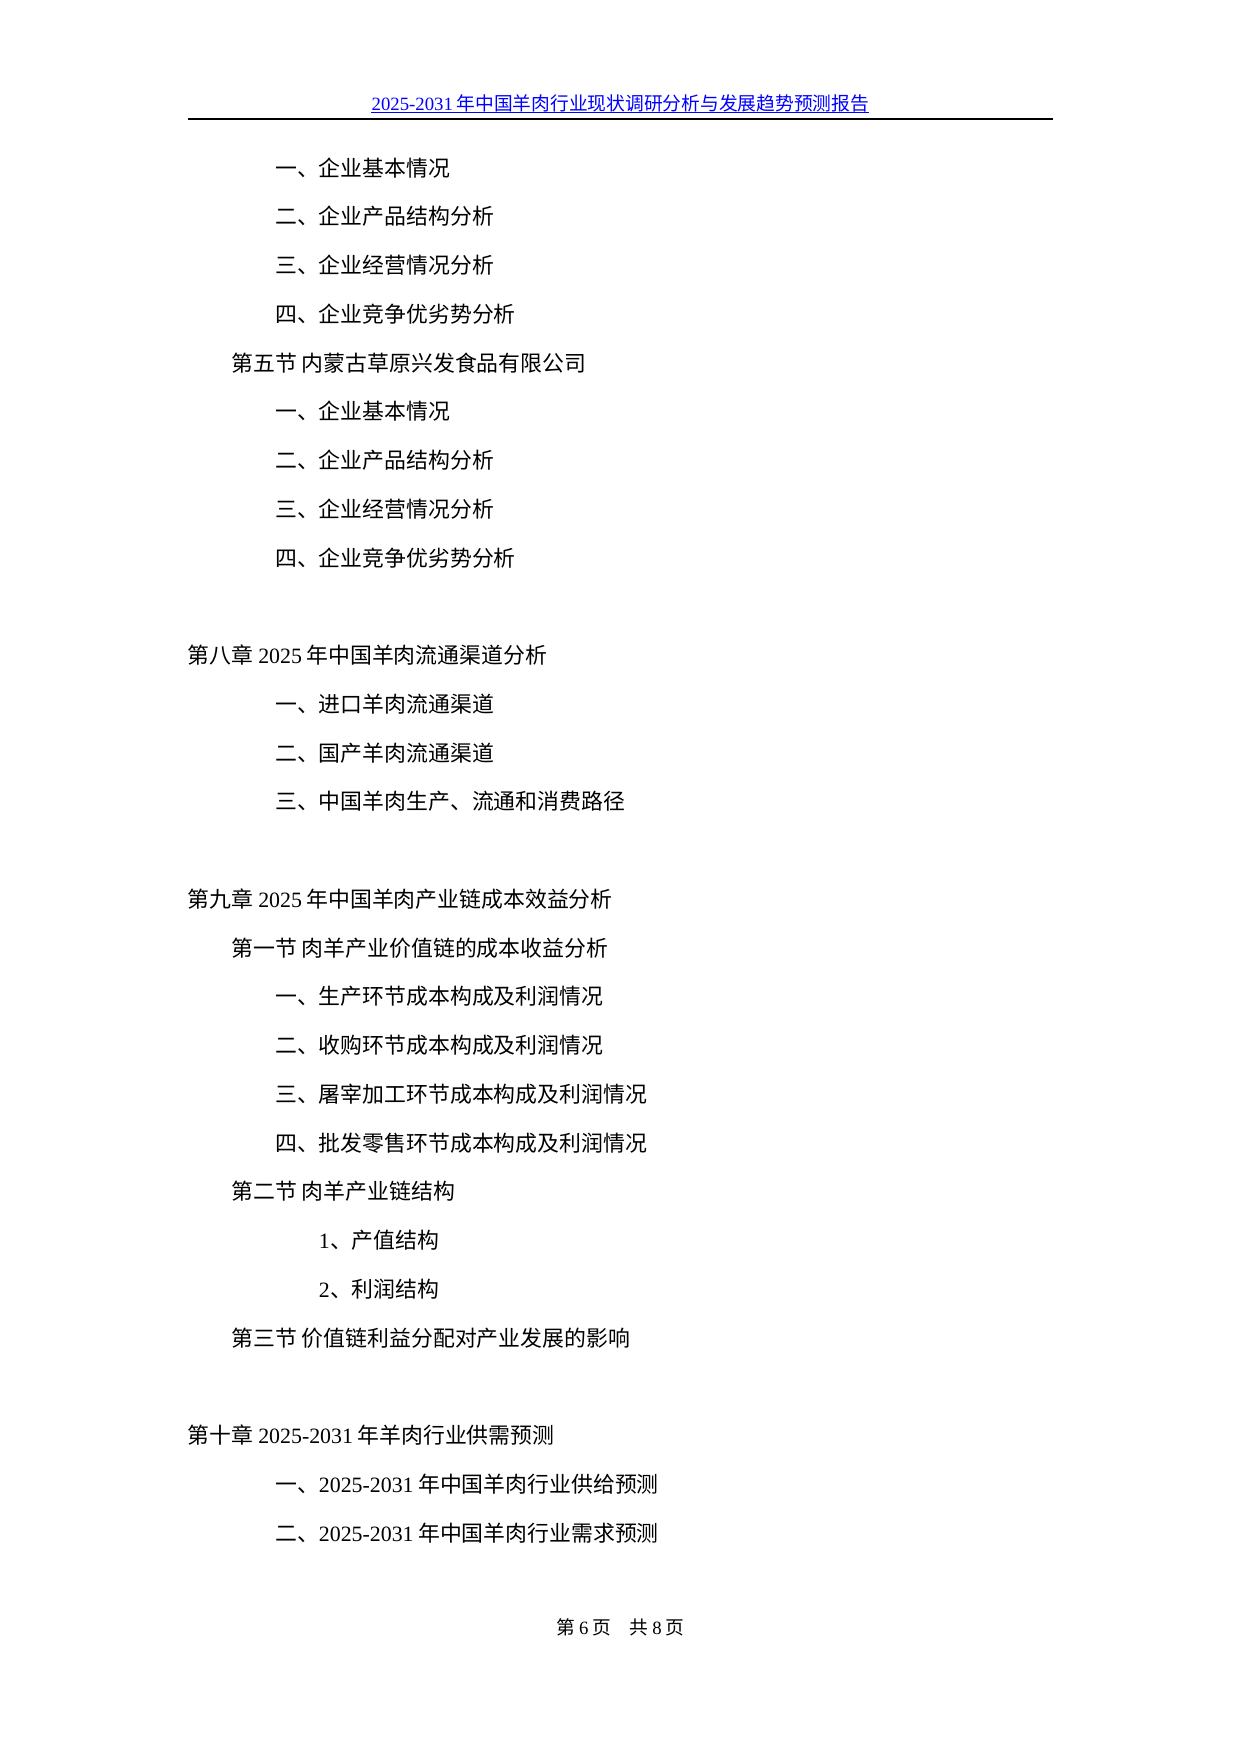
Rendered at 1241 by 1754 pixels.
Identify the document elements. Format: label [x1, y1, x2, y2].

text [187, 150, 1053, 1548]
